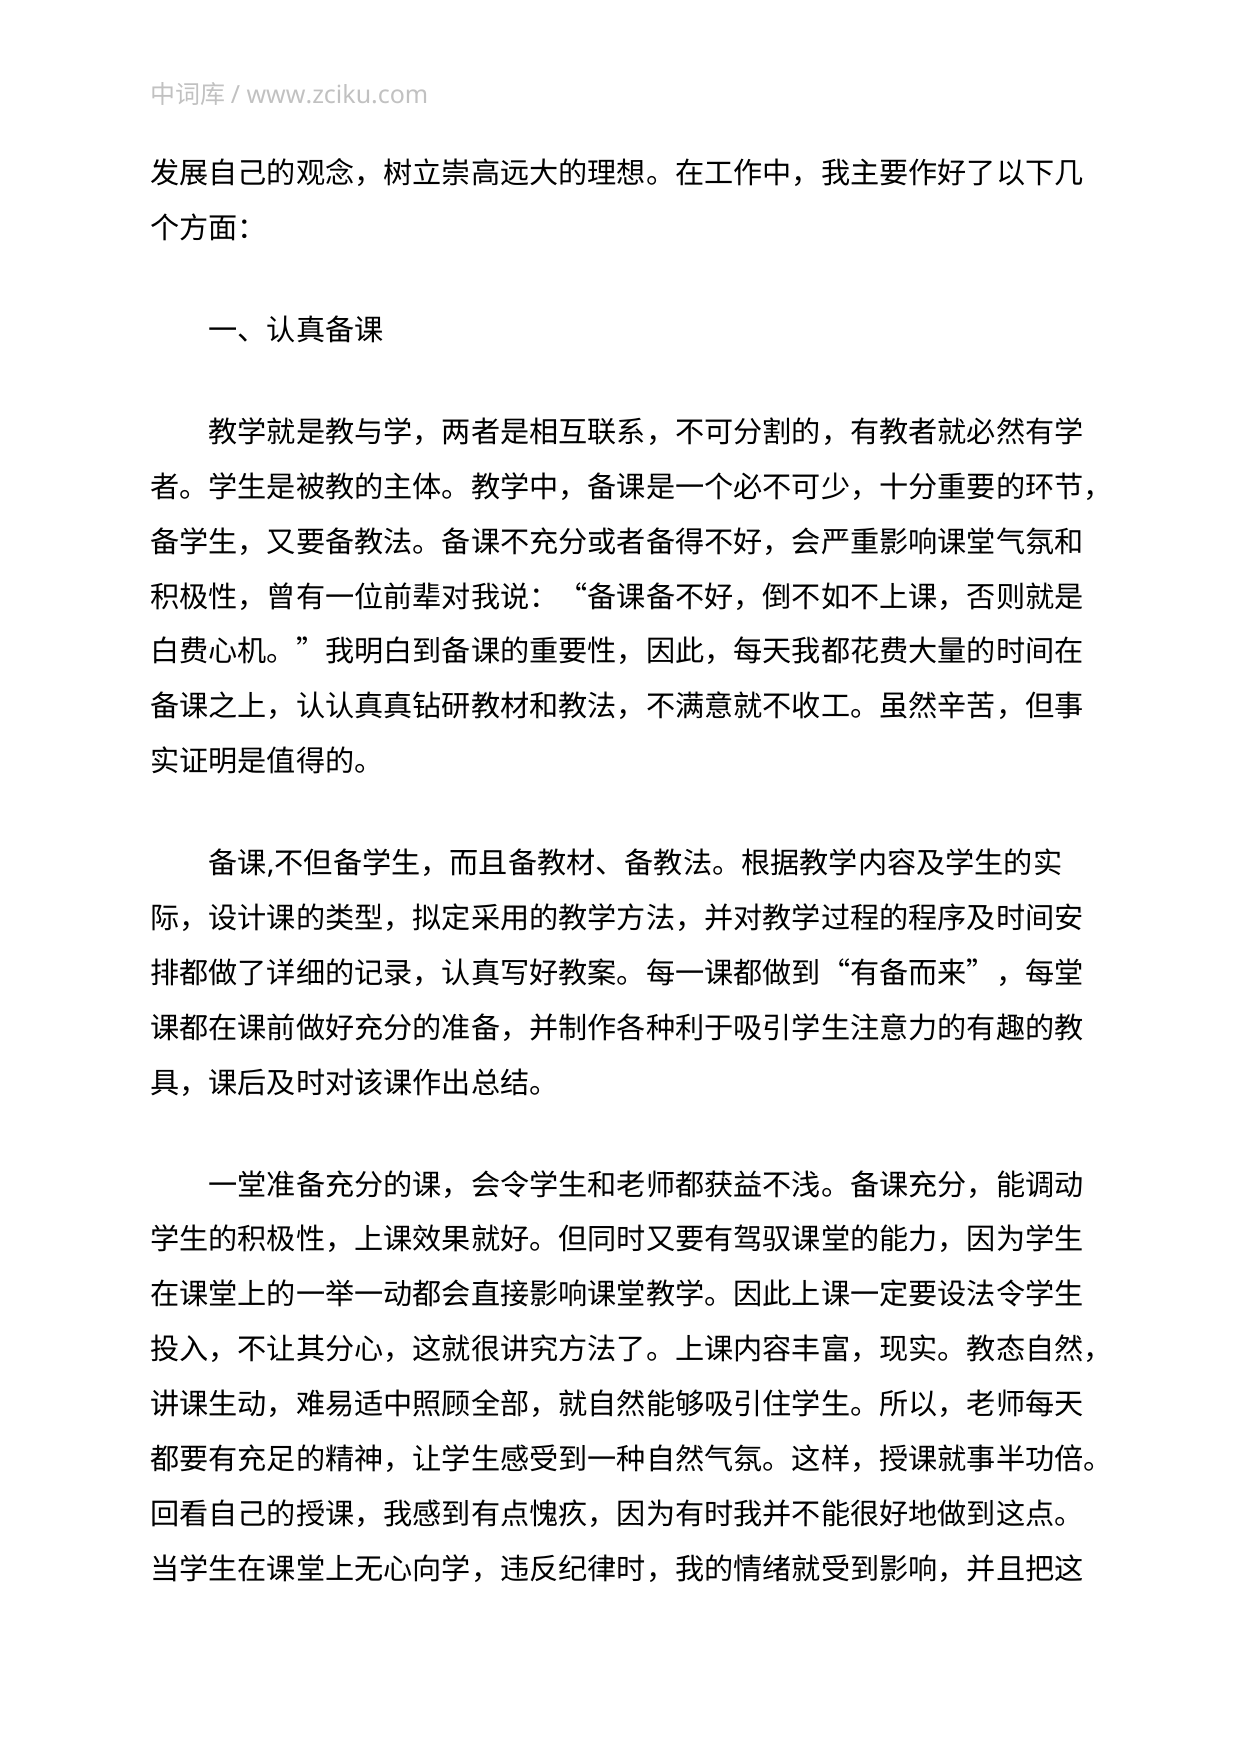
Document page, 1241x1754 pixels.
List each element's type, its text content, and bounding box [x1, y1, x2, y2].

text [150, 150, 1090, 247]
text 教学就是教与学，两者是相互联系，不可分割的，有教者就必然有学者。学生是被教的主体。教学中，备课是一个必不可少，十分重要的环节，备学生，又要备教法。备课不充分或者备得不好，会严重影响课堂气氛和积极性，曾有一位前辈对我说：“备课备不好，倒不如不上课，否则就是白费心机。”我明白到备课的重要性，因此，每天我都花费大量的时间在备课之上，认认真真钻研教材和教法，不满意就不收工。虽然辛苦，但事实证明是值得的。 [150, 408, 1090, 780]
text 一、认真备课 [150, 307, 1090, 349]
text 备课,不但备学生，而且备教材、备教法。根据教学内容及学生的实际，设计课的类型，拟定采用的教学方法，并对教学过程的程序及时间安排都做了详细的记录，认真写好教案。每一课都做到“有备而来”，每堂课都在课前做好充分的准备，并制作各种利于吸引学生注意力的有趣的教具，课后及时对该课作出总结。 [150, 839, 1090, 1102]
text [150, 1161, 1090, 1588]
